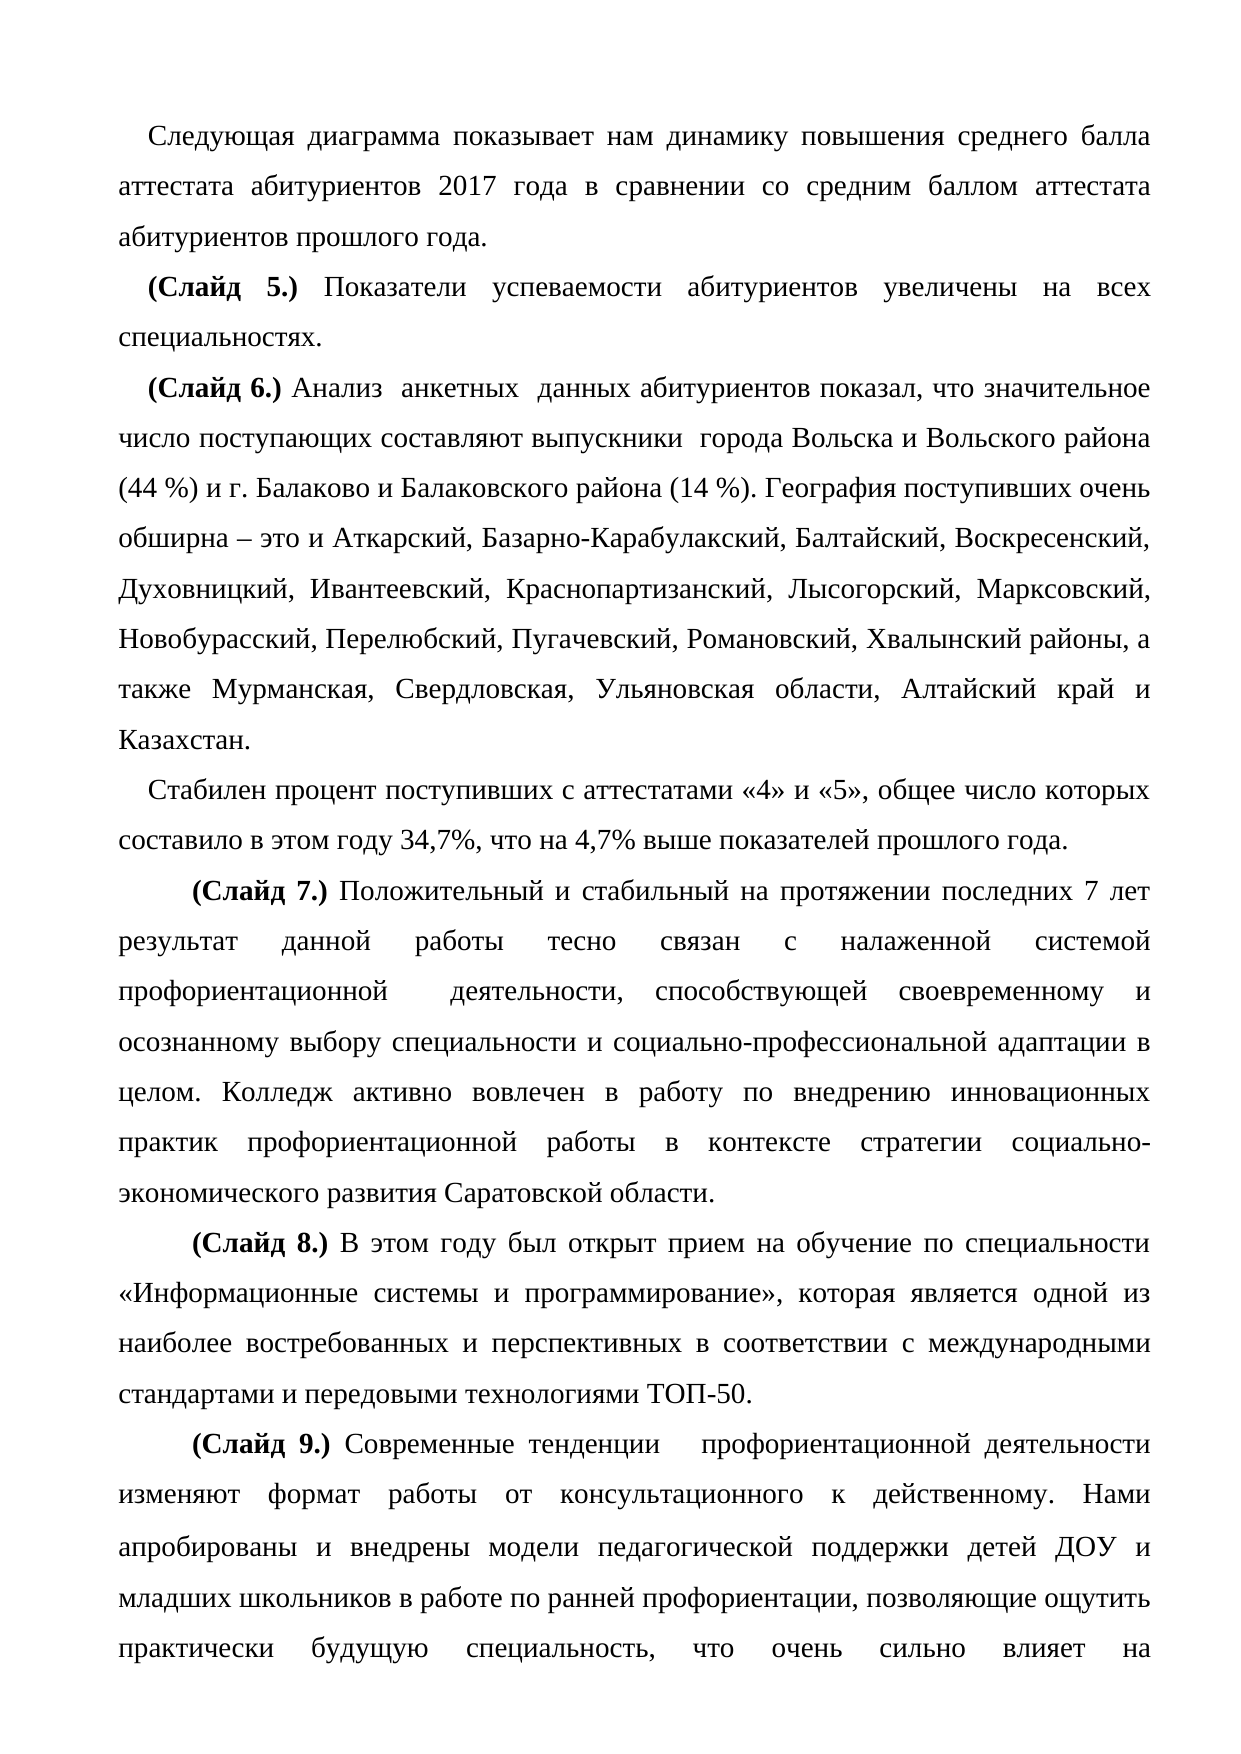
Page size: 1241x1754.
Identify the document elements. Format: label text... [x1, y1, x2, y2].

text (Слайд 8.) В этом году был открыт прием на обучение по специальности «Информационные системы и программирование», которая является одной из наиболее востребованных и перспективных в соответствии с международными стандартами и передовыми технологиями ТОП-50. [118, 1225, 1152, 1409]
text (Слайд 6.) Анализ анкетных данных абитуриентов показал, что значительное число поступающих составляют выпускники города Вольска и Вольского района (44 %) и г. Балаково и Балаковского района (14 %). География поступивших очень обширна – это и Аткарский, Базарно-Карабулакский, Балтайский, Воскресенский, Духовницкий, Ивантеевский, Краснопартизанский, Лысогорский, Марксовский, Новобурасский, Перелюбский, Пугачевский, Романовский, Хвалынский районы, а также Мурманская, Свердловская, Ульяновская области, Алтайский край и Казахстан. [118, 370, 1152, 755]
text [118, 1426, 1152, 1664]
text Стабилен процент поступивших с аттестатами «4» и «5», общее число которых составило в этом году 34,7%, что на 4,7% выше показателей прошлого года. [118, 772, 1152, 856]
text (Слайд 5.) Показатели успеваемости абитуриентов увеличены на всех специальностях. [118, 269, 1152, 353]
text Следующая диаграмма показывает нам динамику повышения среднего балла аттестата абитуриентов 2017 года в сравнении со средним баллом аттестата абитуриентов прошлого года. [118, 118, 1152, 252]
text (Слайд 7.) Положительный и стабильный на протяжении последних 7 лет результат данной работы тесно связан с налаженной системой профориентационной деятельности, способствующей своевременному и осознанному выбору специальности и социально-профессиональной адаптации в целом. Колледж активно вовлечен в работу по внедрению инновационных практик профориентационной работы в контексте стратегии социально-экономического развития Саратовской области. [118, 873, 1152, 1208]
